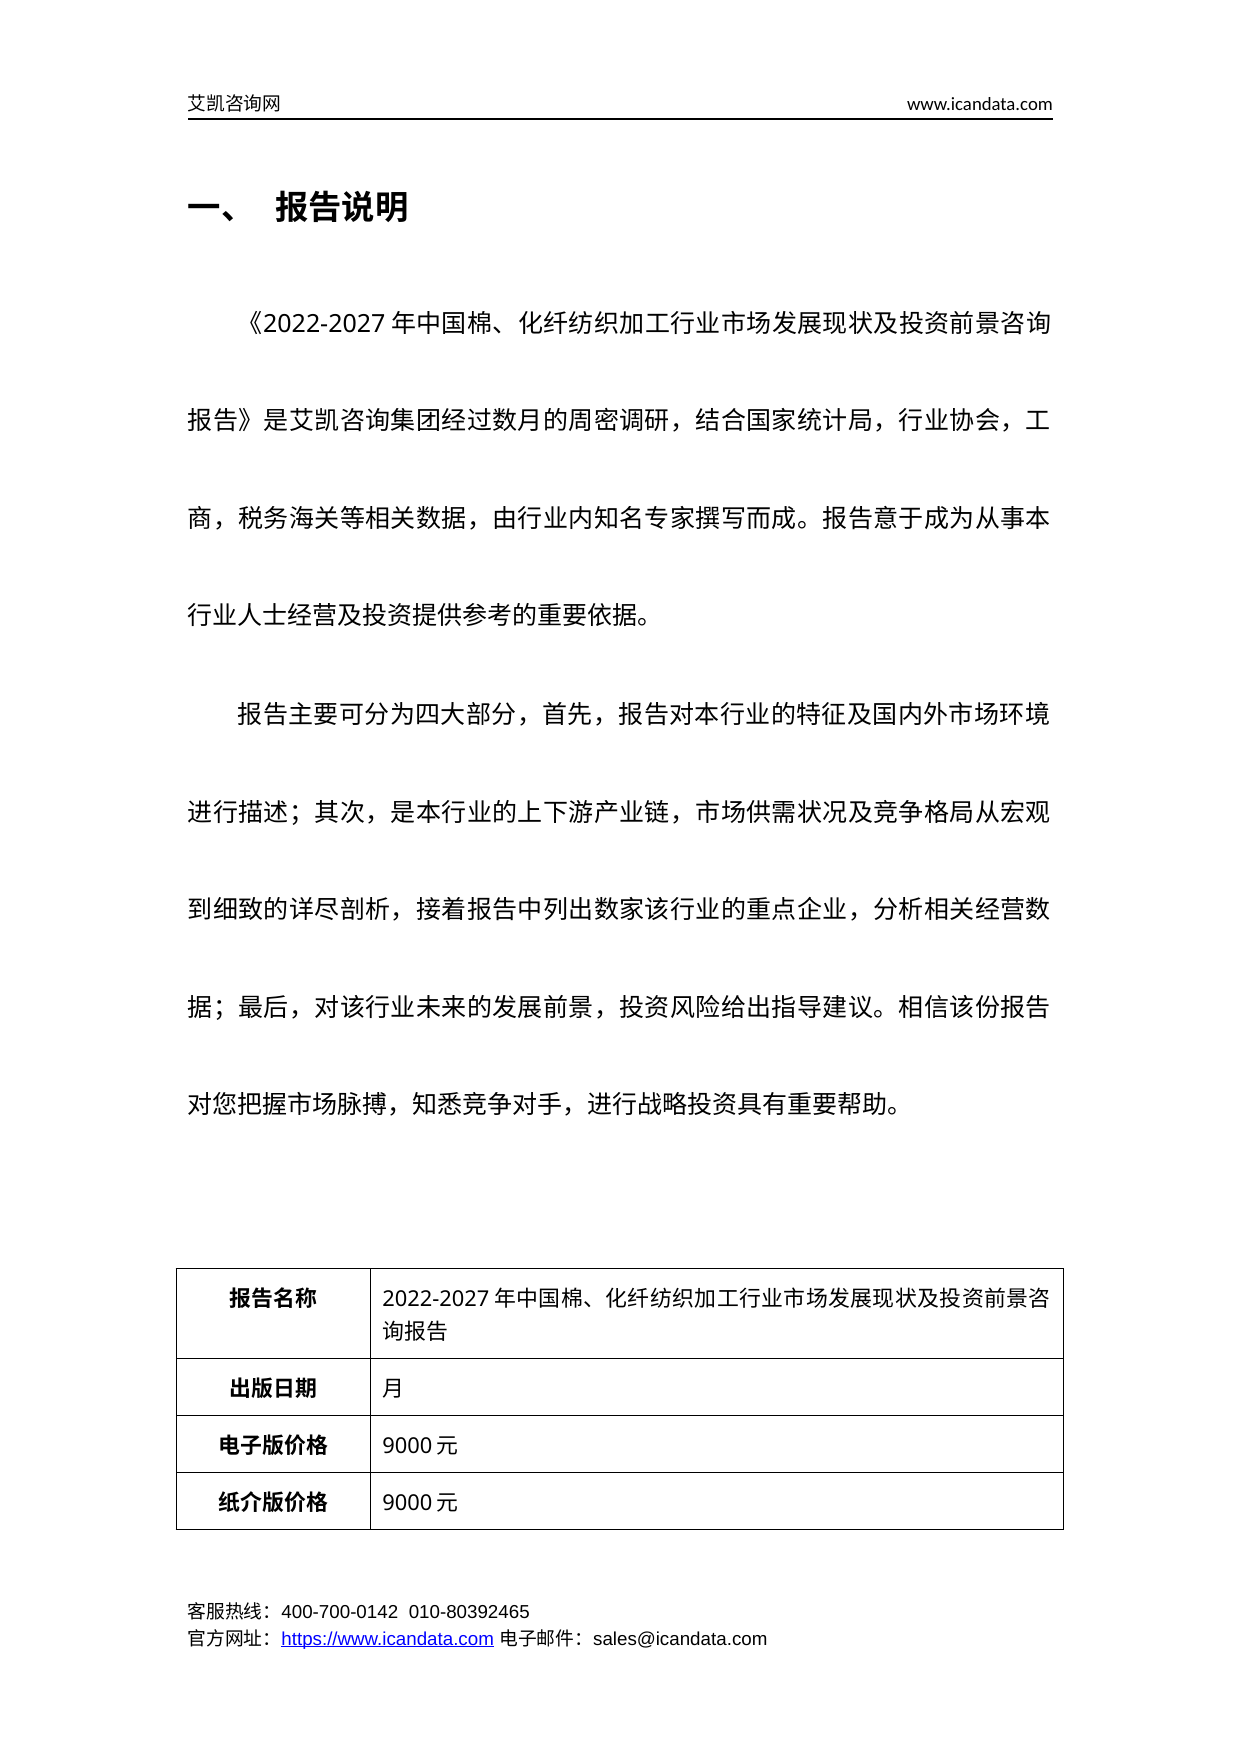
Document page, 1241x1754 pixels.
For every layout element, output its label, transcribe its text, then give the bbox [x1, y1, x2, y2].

table_cell 纸介版价格 [177, 1473, 370, 1529]
table_cell 出版日期 [177, 1359, 370, 1415]
table_cell 电子版价格 [177, 1416, 370, 1472]
text 《2022-2027年中国棉、化纤纺织加工行业市场发展现状及投资前景咨询报告》是艾凯咨询集团经过数月的周密调研，结合国家统计局，行业协会，工商，税务海关等相关数据，由行业内知名专家撰写而成。报告意于成为从事本行业人士经营及投资提供参考的重要依据。 [187, 289, 1053, 646]
table_header 2022-2027年中国棉、化纤纺织加工行业市场发展现状及投资前景咨询报告 [371, 1269, 1063, 1358]
text 报告主要可分为四大部分，首先，报告对本行业的特征及国内外市场环境进行描述；其次，是本行业的上下游产业链，市场供需状况及竞争格局从宏观到细致的详尽剖析，接着报告中列出数家该行业的重点企业，分析相关经营数据；最后，对该行业未来的发展前景，投资风险给出指导建议。相信该份报告对您把握市场脉搏，知悉竞争对手，进行战略投资具有重要帮助。 [187, 681, 1053, 1136]
table_header 报告名称 [177, 1269, 370, 1358]
table_cell 9000元 [371, 1473, 1063, 1529]
table_cell 9000元 [371, 1416, 1063, 1472]
subtitle 报告说明 [187, 172, 1053, 237]
table_cell 月 [371, 1359, 1063, 1415]
